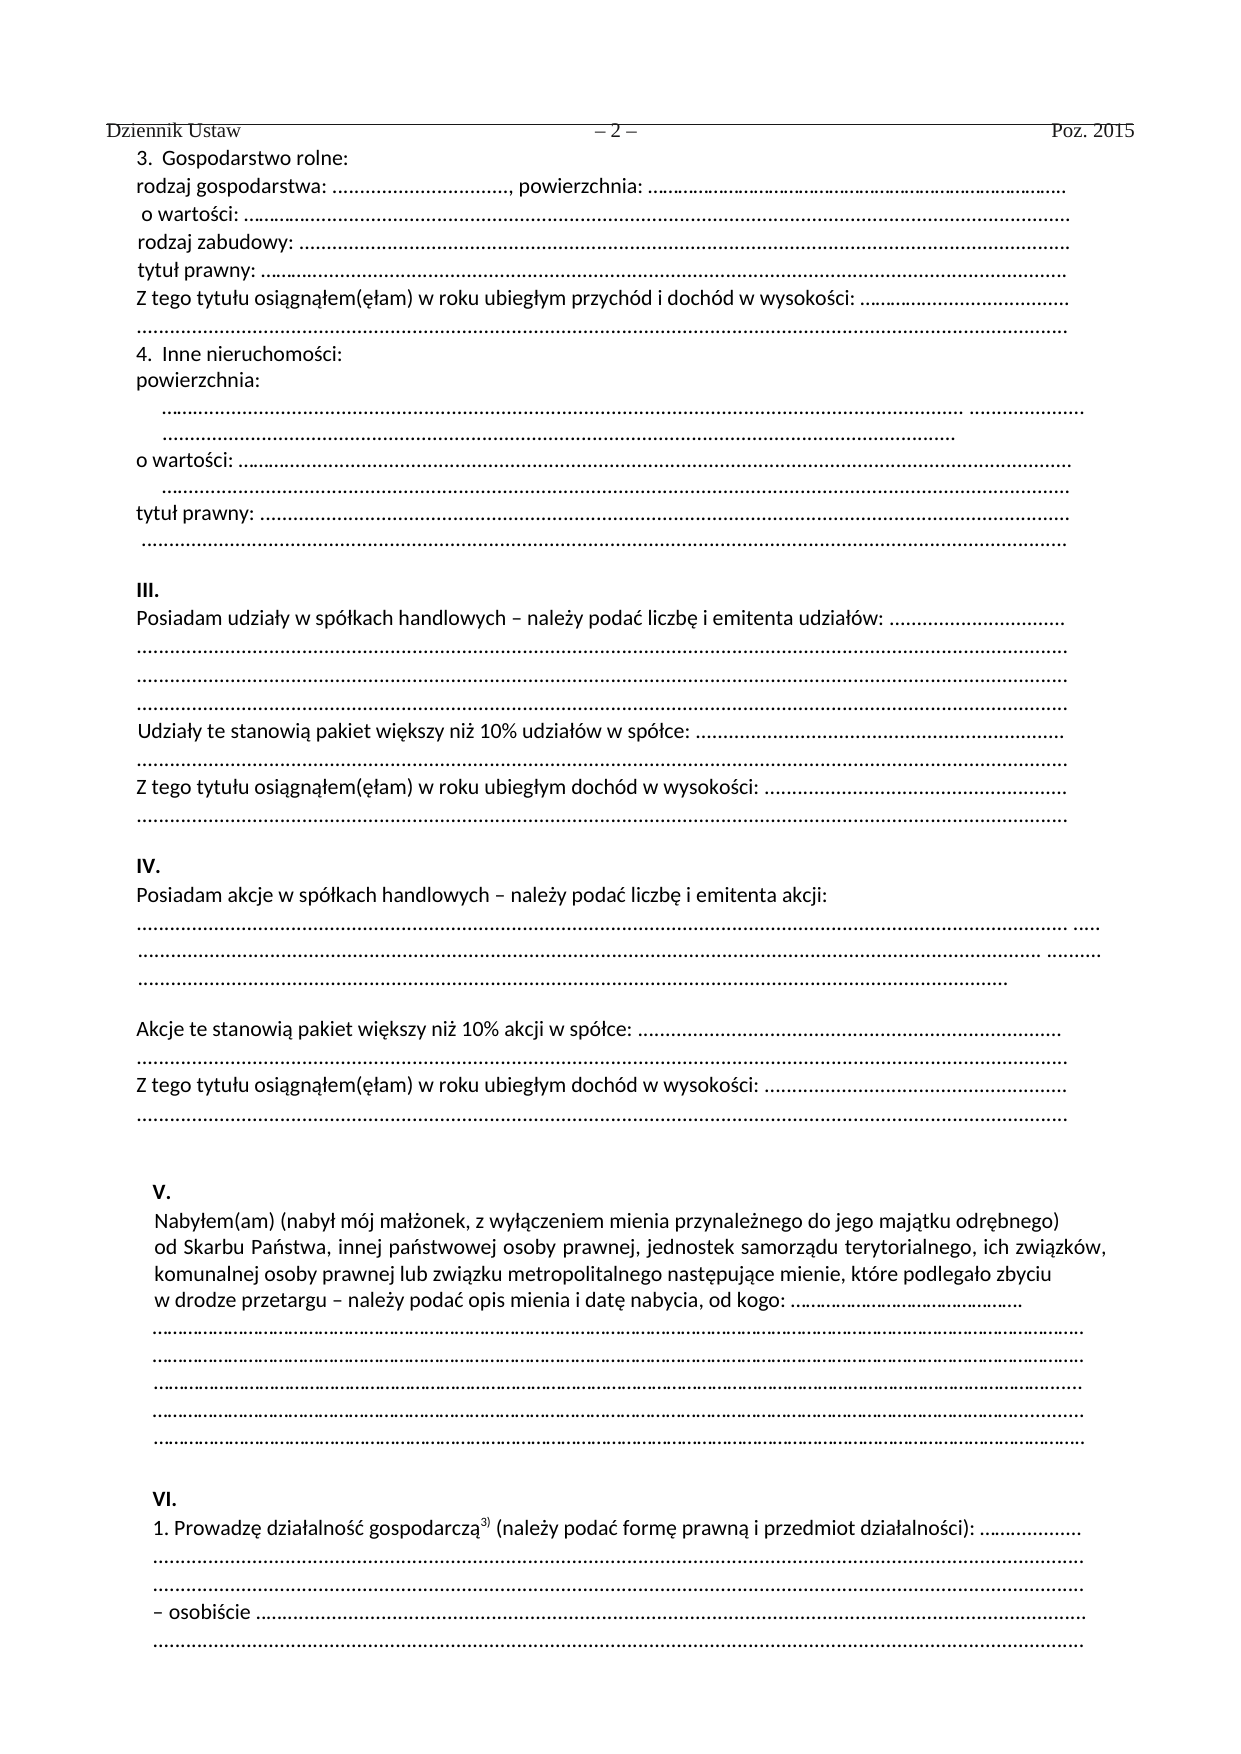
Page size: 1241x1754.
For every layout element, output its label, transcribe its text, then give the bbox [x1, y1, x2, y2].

text Z tego tytułu osiągnąłem(ęłam) w roku ubiegłym przychód i dochód w wysokości: …………........................... [136, 284, 1104, 311]
text o wartości: …………........................................................................................................................................... rodzaj zabudowy: ............................................................................................................................................ tytuł prawny: ……….......................................................................................................................................... [136, 200, 1104, 282]
text Posiadam udziały w spółkach handlowych – należy podać liczbę i emitenta udziałów: ................................ [136, 604, 1104, 631]
text ......................................................................................................................................................................... Udziały te stanowią pakiet większy niż 10% udziałów w spółce: ................................................................... [136, 689, 1104, 743]
text 1. Prowadzę działalność gospodarczą3) (należy podać formę prawną i przedmiot działalności): ……............. [152, 1514, 1122, 1541]
list Gospodarstwo rolne: [136, 144, 1104, 171]
text ………………………………………………………………………………………………………………………………………………………………….. [152, 1313, 1122, 1339]
list powierzchnia: ……............................................................................................................................................ ..................................................................................................................................................................... [136, 367, 1089, 446]
text Z tego tytułu osiągnąłem(ęłam) w roku ubiegłym dochód w wysokości: ....................................................... [136, 1072, 1104, 1098]
text V. [152, 1178, 1134, 1205]
text ………………………………………………………………………………………………………………………………………………………............. ………………………………………………………………………………………………………………………………………………………………….. [152, 1396, 1122, 1450]
text rodzaj gospodarstwa: ................................, powierzchnia: ……………………………………………………………………….. [136, 172, 1104, 199]
text ......................................................................................................................................................................... ......................................................................................................................................................................... ........................................................................................................................................................................ [136, 909, 1104, 991]
text ........................................................................................................................................................................ [111, 525, 1104, 552]
text VI. [152, 1486, 1134, 1512]
list osobiście ..….................................................................................................................................................. [152, 1598, 1122, 1625]
text III. [136, 576, 1134, 602]
text ………………………………………………………………………………………………………………………………………………………………….. ……………………………………………………………………………………………………………………………………………………………....... [152, 1341, 1122, 1395]
text tytuł prawny: ................................................................................................................................................... [136, 499, 1089, 525]
list Inne nieruchomości: [136, 341, 1089, 367]
text o wartości: ………............................................................................................................................................... ….................................................................................................................................................................. [136, 446, 1089, 499]
text IV. [136, 852, 1134, 879]
text Akcje te stanowią pakiet większy niż 10% akcji w spółce: ............................................................................. [136, 1015, 1104, 1042]
text Posiadam akcje w spółkach handlowych – należy podać liczbę i emitenta akcji: [136, 881, 1104, 907]
text Z tego tytułu osiągnąłem(ęłam) w roku ubiegłym dochód w wysokości: ....................................................... [136, 773, 1104, 800]
text od Skarbu Państwa, innej państwowej osoby prawnej, jednostek samorządu terytorialnego, ich związków, komunalnej osoby prawnej lub związku metropolitalnego następujące mienie, które podlegało zbyciu [154, 1234, 1108, 1286]
text w drodze przetargu – należy podać opis mienia i datę nabycia, od kogo: ………………………………………. [154, 1286, 1108, 1313]
text Nabyłem(am) (nabył mój małżonek, z wyłączeniem mienia przynależnego do jego majątku odrębnego) [154, 1207, 1108, 1234]
